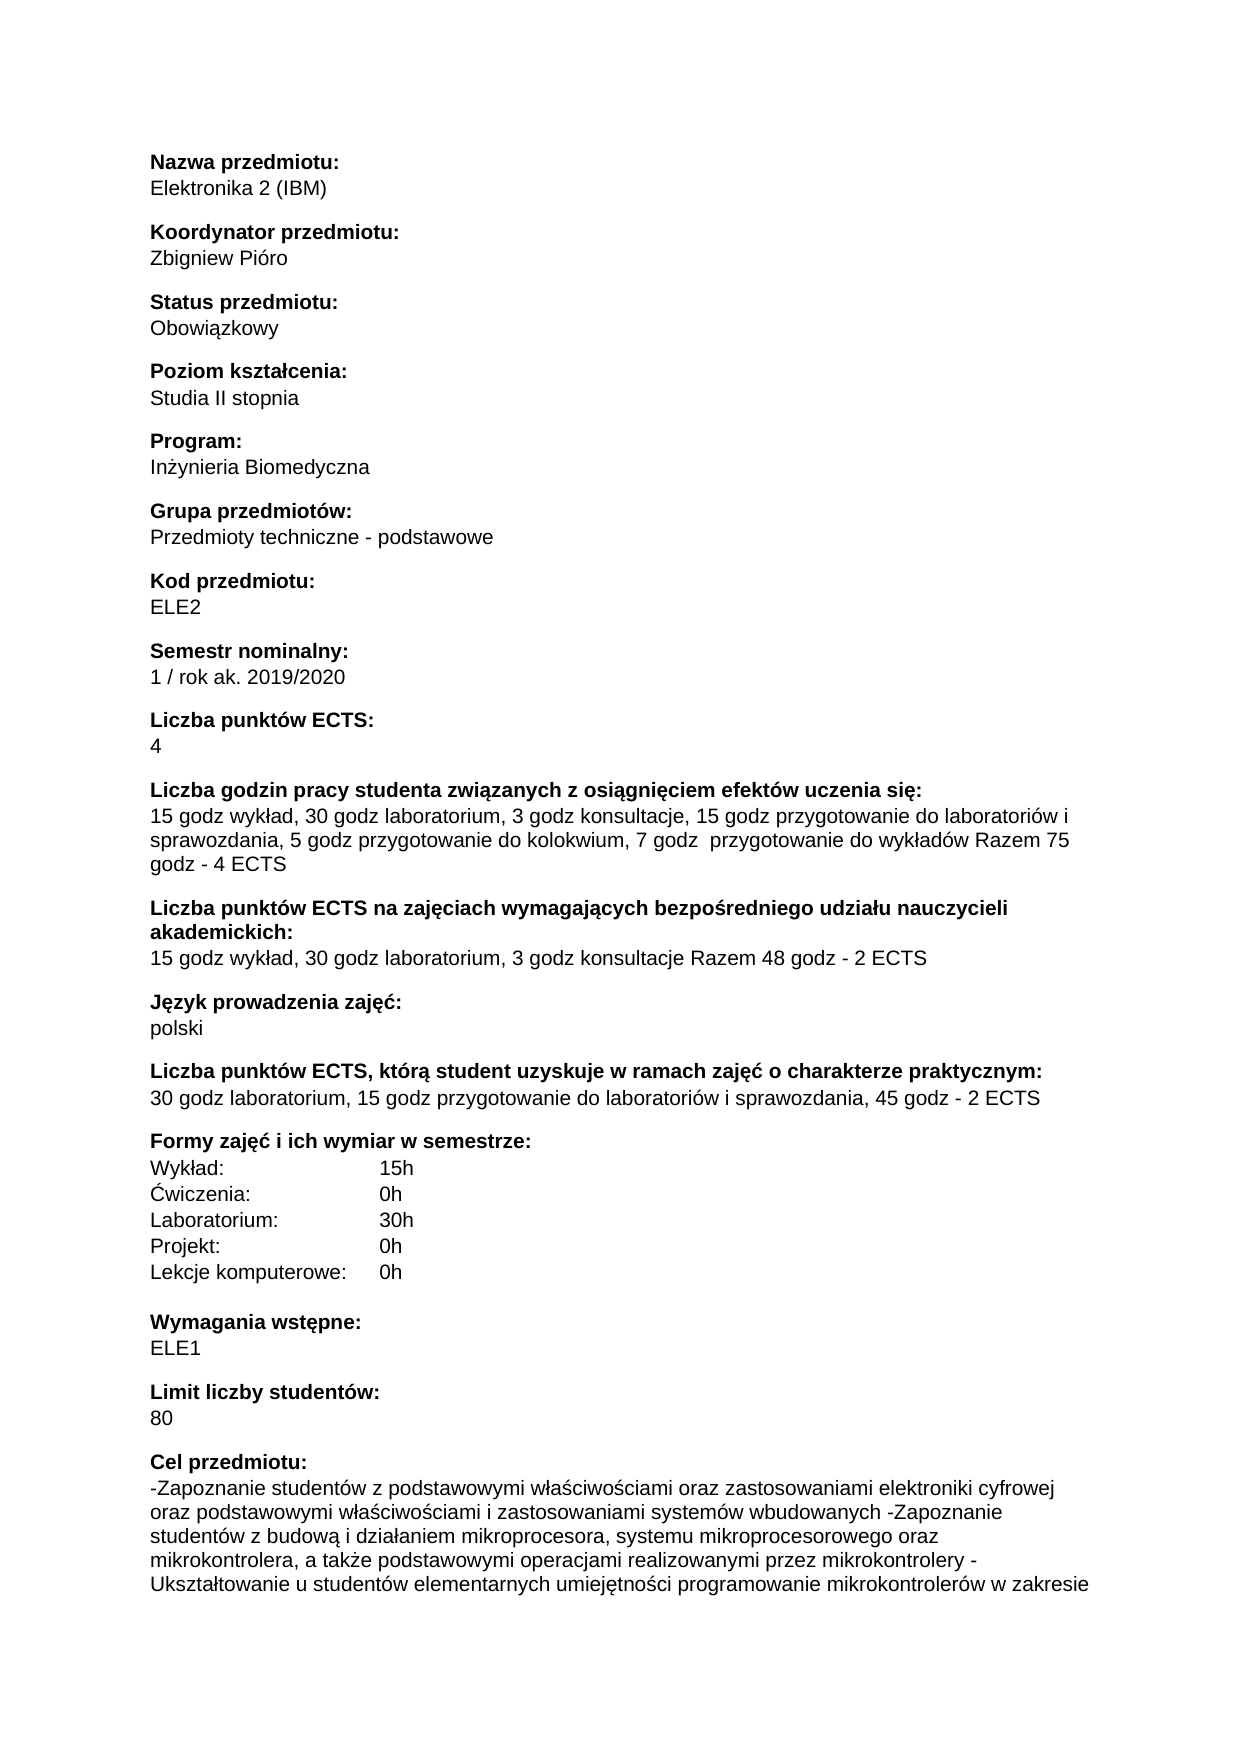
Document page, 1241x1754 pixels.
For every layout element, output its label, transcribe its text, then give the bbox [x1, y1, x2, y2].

text Elektronika 2 (IBM) [150, 176, 1090, 200]
text 15 godz wykład, 30 godz laboratorium, 3 godz konsultacje Razem 48 godz - 2 ECTS [150, 946, 1090, 970]
text Semestr nominalny: [150, 638, 1090, 662]
text Formy zajęć i ich wymiar w semestrze: [150, 1129, 1090, 1153]
text 80 [150, 1406, 1090, 1430]
text Kod przedmiotu: [150, 569, 1090, 593]
text Status przedmiotu: [150, 289, 1090, 313]
text ELE1 [150, 1336, 1090, 1360]
text Zbigniew Pióro [150, 246, 1090, 270]
text Liczba punktów ECTS: [150, 708, 1090, 732]
text Przedmioty techniczne - podstawowe [150, 525, 1090, 549]
text Wymagania wstępne: [150, 1310, 1090, 1334]
text Liczba godzin pracy studenta związanych z osiągnięciem efektów uczenia się: [150, 778, 1090, 802]
text 15 godz wykład, 30 godz laboratorium, 3 godz konsultacje, 15 godz przygotowanie do laboratoriów i sprawozdania, 5 godz przygotowanie do kolokwium, 7 godz przygotowanie do wykładów Razem 75 godz - 4 ECTS [150, 804, 1090, 876]
table_cell Lekcje komputerowe: [140, 1260, 367, 1284]
table_cell Ćwiczenia: [140, 1182, 367, 1206]
text Nazwa przedmiotu: [150, 150, 1090, 174]
text Język prowadzenia zajęć: [150, 989, 1090, 1013]
table_cell 0h [369, 1180, 597, 1206]
text 30 godz laboratorium, 15 godz przygotowanie do laboratoriów i sprawozdania, 45 godz - 2 ECTS [150, 1085, 1090, 1109]
text Studia II stopnia [150, 385, 1090, 409]
text 4 [150, 734, 1090, 758]
text Koordynator przedmiotu: [150, 220, 1090, 244]
text Liczba punktów ECTS na zajęciach wymagających bezpośredniego udziału nauczycieli akademickich: [150, 896, 1090, 944]
table_header 15h [369, 1156, 597, 1180]
text Grupa przedmiotów: [150, 499, 1090, 523]
text Cel przedmiotu: [150, 1449, 1090, 1473]
text Program: [150, 429, 1090, 453]
text Liczba punktów ECTS, którą student uzyskuje w ramach zajęć o charakterze praktycznym: [150, 1059, 1090, 1083]
text Obowiązkowy [150, 316, 1090, 339]
table_cell Projekt: [140, 1234, 367, 1258]
text polski [150, 1016, 1090, 1039]
text ELE2 [150, 595, 1090, 619]
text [150, 1476, 1090, 1595]
text Inżynieria Biomedyczna [150, 455, 1090, 479]
text Limit liczby studentów: [150, 1380, 1090, 1404]
table_cell 0h [369, 1258, 597, 1284]
text 1 / rok ak. 2019/2020 [150, 664, 1090, 688]
table_cell Laboratorium: [140, 1208, 367, 1232]
table_header Wykład: [140, 1156, 367, 1180]
table_cell 0h [369, 1232, 597, 1258]
table_cell 30h [369, 1206, 597, 1232]
text Poziom kształcenia: [150, 359, 1090, 383]
